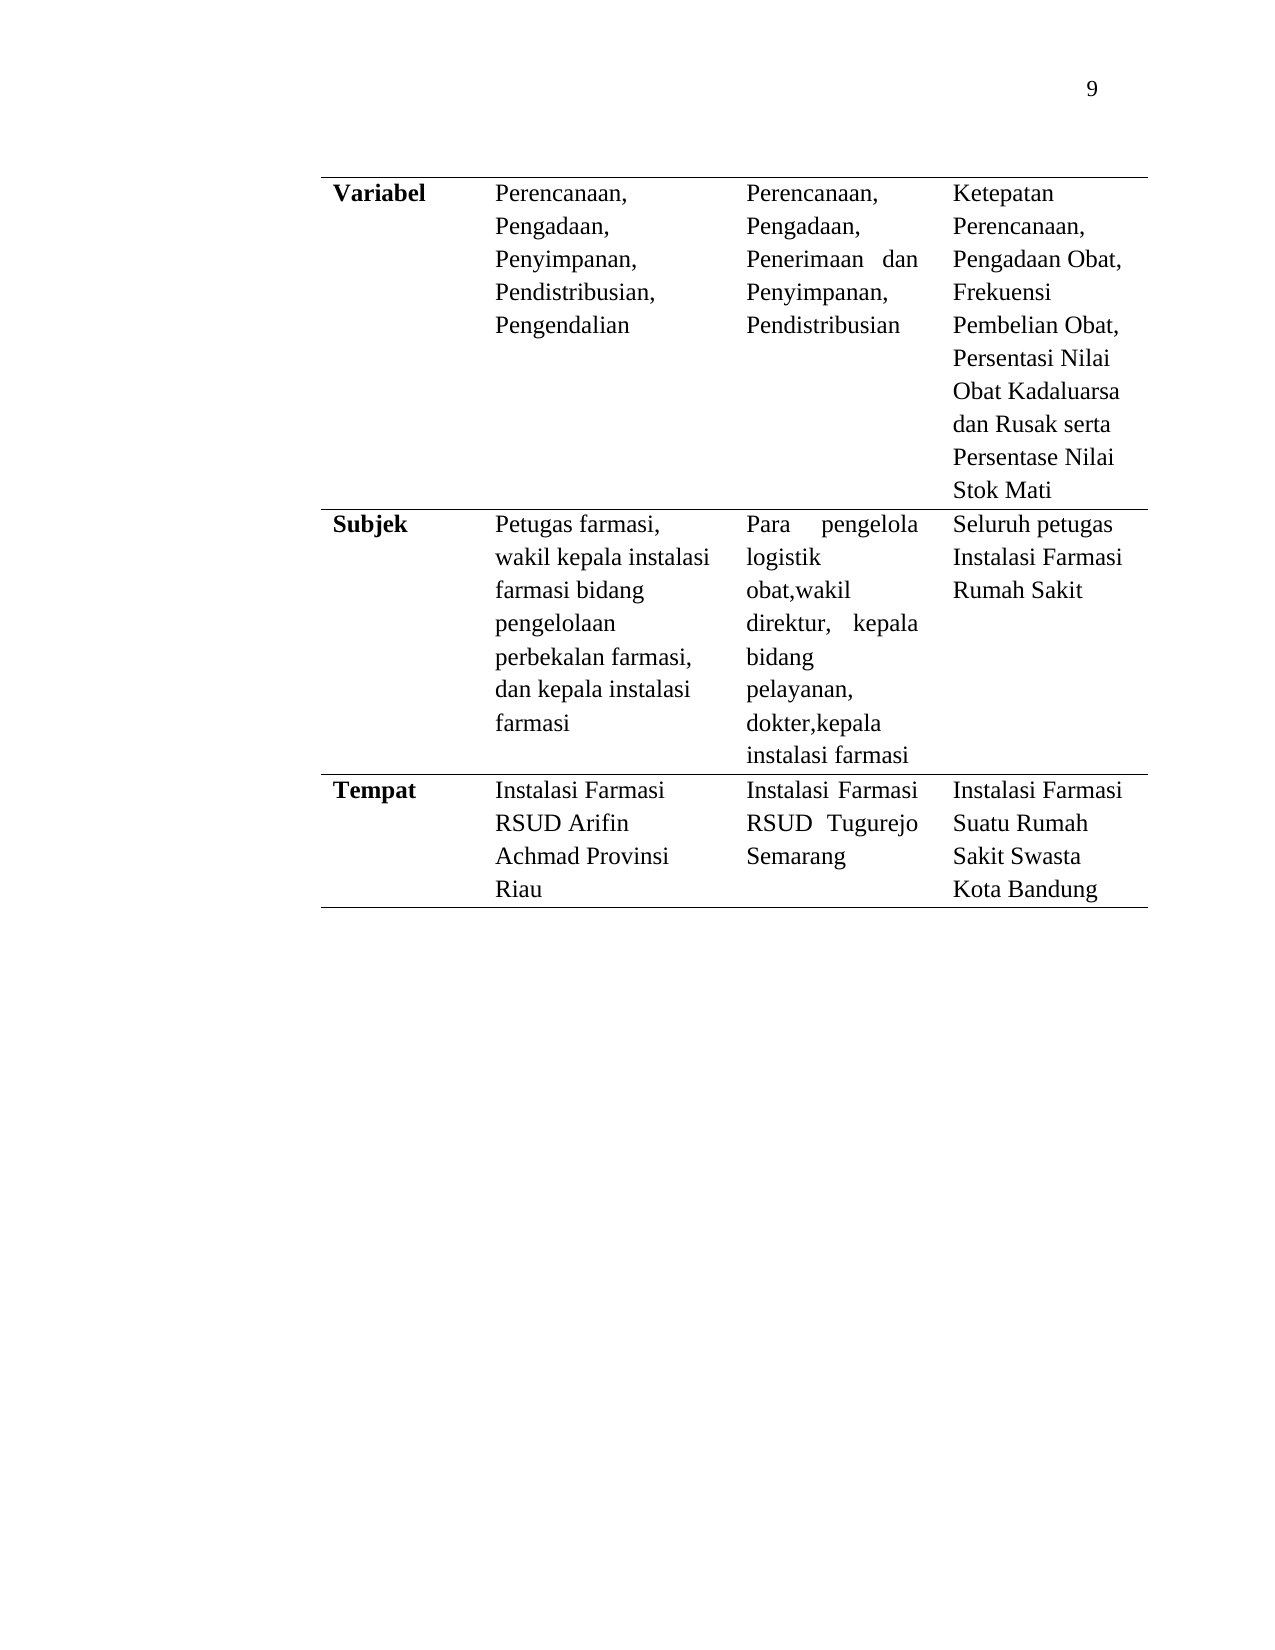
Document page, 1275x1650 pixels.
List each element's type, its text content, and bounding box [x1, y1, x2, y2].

table_cell Instalasi Farmasi Suatu Rumah Sakit Swasta Kota Bandung [941, 775, 1148, 907]
table_cell Variabel [321, 178, 484, 508]
table_cell Seluruh petugas Instalasi Farmasi Rumah Sakit [941, 510, 1148, 774]
table_cell Para pengelola logistik obat,wakil direktur, kepala bidang pelayanan, dokter,kepala instalasi farmasi [735, 510, 941, 774]
table_cell Subjek [321, 510, 484, 774]
table_cell Perencanaan, Pengadaan, Penerimaan dan Penyimpanan, Pendistribusian [735, 178, 941, 508]
table_cell Ketepatan Perencanaan, Pengadaan Obat, Frekuensi Pembelian Obat, Persentasi Nilai Obat Kadaluarsa dan Rusak serta Persentase Nilai Stok Mati [941, 178, 1148, 508]
table_cell Petugas farmasi, wakil kepala instalasi farmasi bidang pengelolaan perbekalan farmasi, dan kepala instalasi farmasi [484, 510, 735, 774]
table_cell Instalasi Farmasi RSUD Tugurejo Semarang [735, 775, 941, 907]
table_cell Instalasi Farmasi RSUD Arifin Achmad Provinsi Riau [484, 775, 735, 907]
table_cell Perencanaan, Pengadaan, Penyimpanan, Pendistribusian, Pengendalian [484, 178, 735, 508]
table_cell Tempat [321, 775, 484, 907]
